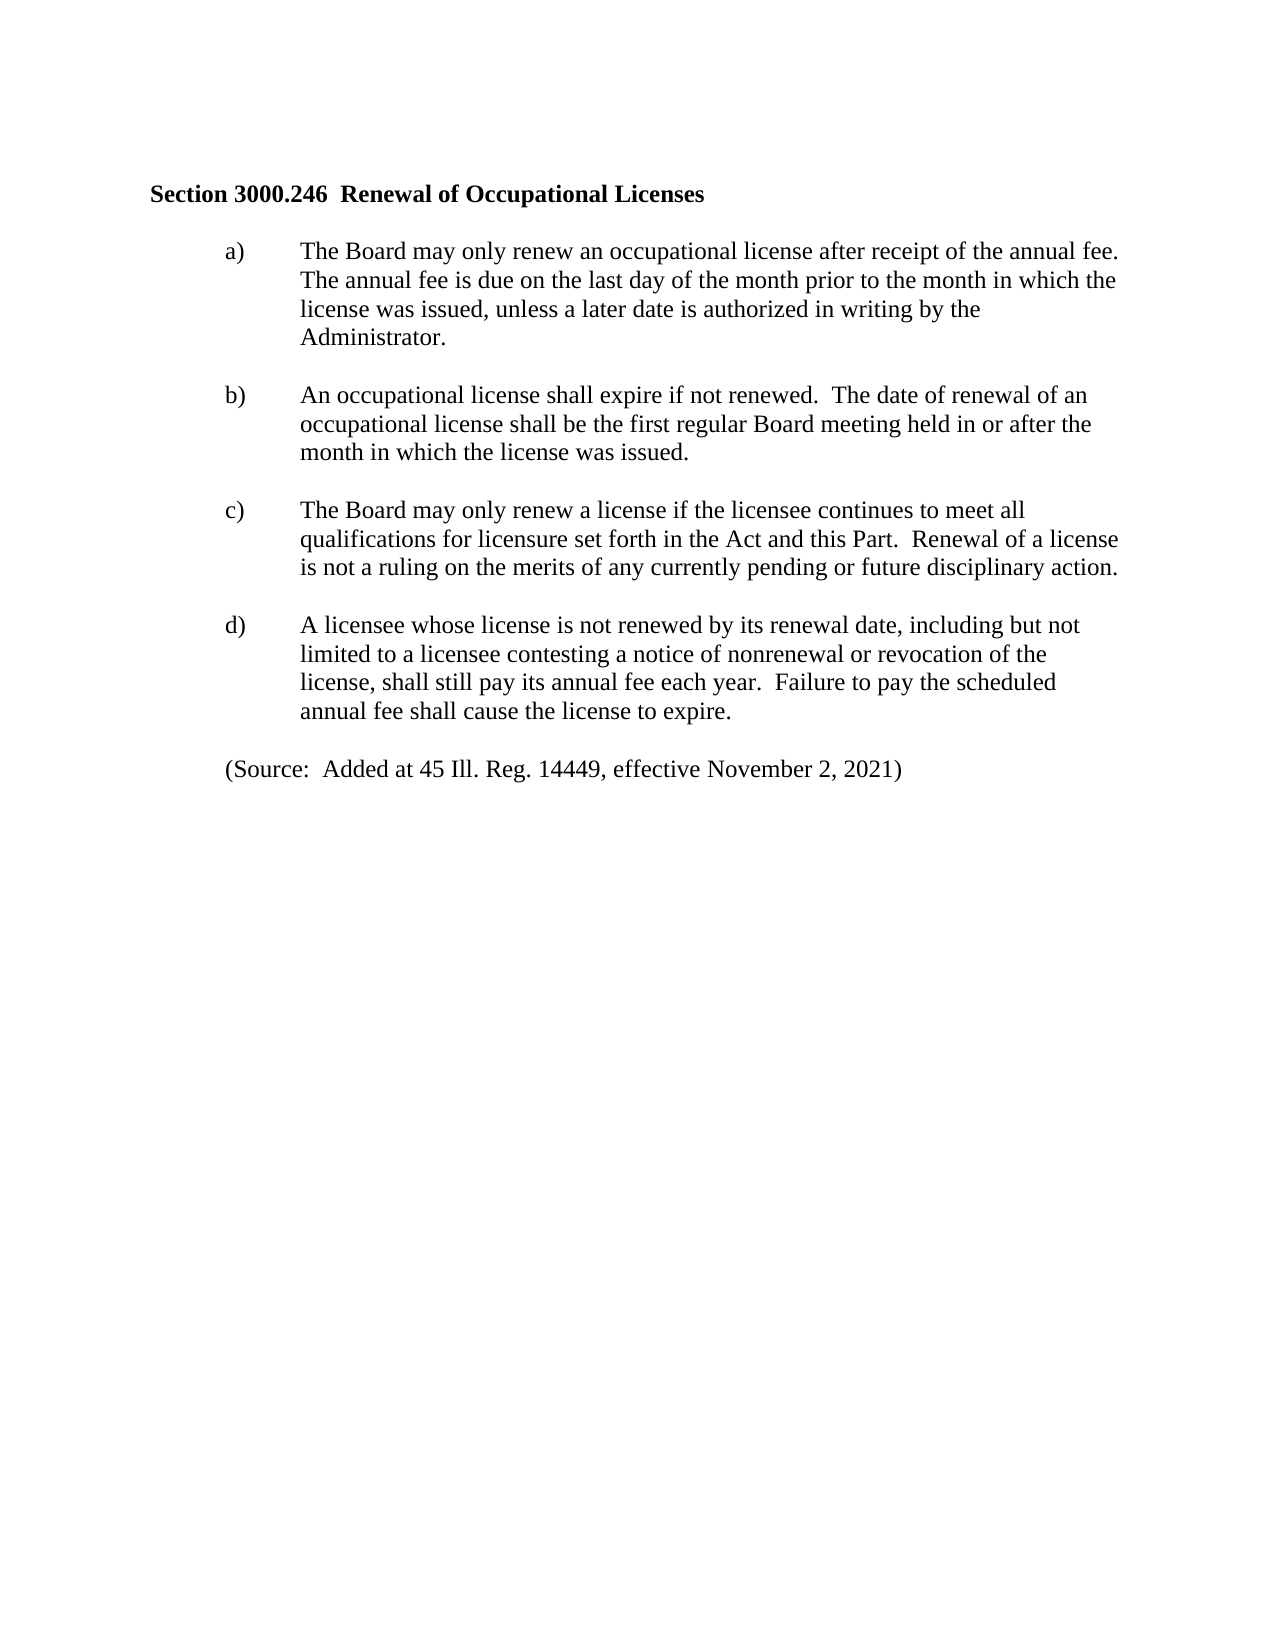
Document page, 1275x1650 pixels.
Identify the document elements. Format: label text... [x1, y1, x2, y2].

text (Source: Added at 45 Ill. Reg. 14449, effective November 2, 2021) [150, 754, 1125, 782]
text c) The Board may only renew a license if the licensee continues to meet all qualifications for licensure set forth in the Act and this Part. Renewal of a license is not a ruling on the merits of any currently pending or future disciplinary action. [225, 495, 1125, 581]
text d) A licensee whose license is not renewed by its renewal date, including but not limited to a licensee contesting a notice of nonrenewal or revocation of the license, shall still pay its annual fee each year. Failure to pay the scheduled annual fee shall cause the license to expire. [225, 610, 1125, 725]
text a) The Board may only renew an occupational license after receipt of the annual fee. The annual fee is due on the last day of the month prior to the month in which the license was issued, unless a later date is authorized in writing by the Administrator. [225, 236, 1125, 351]
text Section 3000.246 Renewal of Occupational Licenses [150, 179, 1125, 207]
text b) An occupational license shall expire if not renewed. The date of renewal of an occupational license shall be the first regular Board meeting held in or after the month in which the license was issued. [225, 380, 1125, 466]
